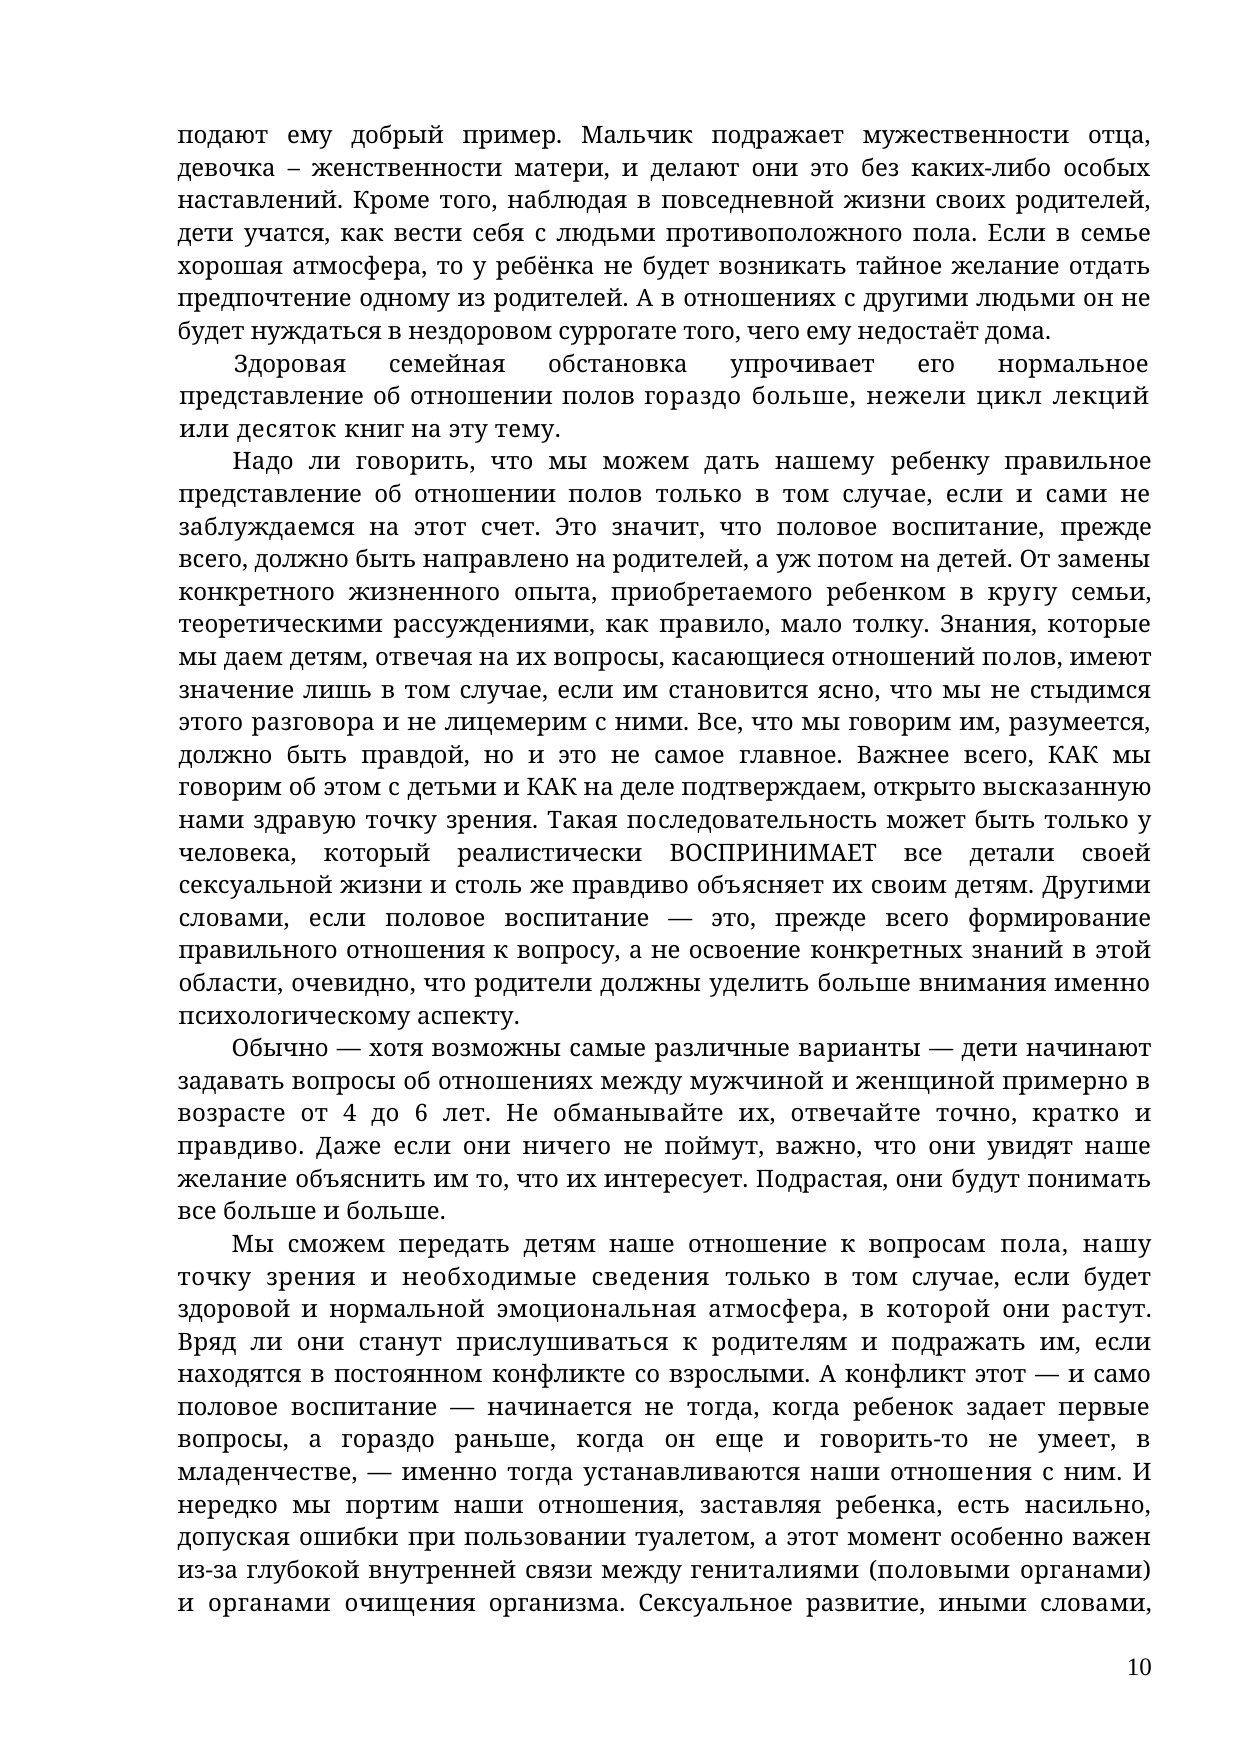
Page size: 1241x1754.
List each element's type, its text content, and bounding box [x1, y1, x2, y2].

text Здоровая семейная обстановка упрочивает его нормальное представление об отношении полов гораздо больше, нежели цикл лекций или десяток книг на эту тему. [179, 346, 1150, 444]
text Обычно — хотя возможны самые различные варианты — дети начинают задавать вопросы об отношениях между мужчиной и женщиной примерно в возрасте от 4 до 6 лет. Не обманывайте их, отвечайте точно, кратко и правдиво. Даже если они ничего не поймут, важно, что они увидят наше желание объяснить им то, что их интересует. Подрастая, они будут понимать все больше и больше. [177, 1031, 1152, 1227]
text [177, 1227, 1152, 1618]
text Надо ли говорить, что мы можем дать нашему ребенку правильное представление об отношении полов только в том случае, если и сами не заблуждаемся на этот счет. Это значит, что половое воспитание, прежде всего, должно быть направлено на родителей, а уж потом на детей. От замены конкретного жизненного опыта, приобретаемого ребенком в кругу семьи, теоретическими рассуждениями, как правило, мало толку. Знания, которые мы даем детям, отвечая на их вопросы, касающиеся отношений полов, имеют значение лишь в том случае, если им становится ясно, что мы не стыдимся этого разговора и не лицемерим с ними. Все, что мы говорим им, разумеется, должно быть правдой, но и это не самое главное. Важнее всего, КАК мы говорим об этом с детьми и КАК на деле подтверждаем, открыто высказанную нами здравую точку зрения. Такая последовательность может быть только у человека, который реалистически ВОСПРИНИМАЕТ все детали своей сексуальной жизни и столь же правдиво объясняет их своим детям. Другими словами, если половое воспитание — это, прежде всего формирование правильного отношения к вопросу, а не освоение конкретных знаний в этой области, очевидно, что родители должны уделить больше внимания именно психологическому аспекту. [178, 444, 1152, 1031]
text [177, 118, 1152, 346]
